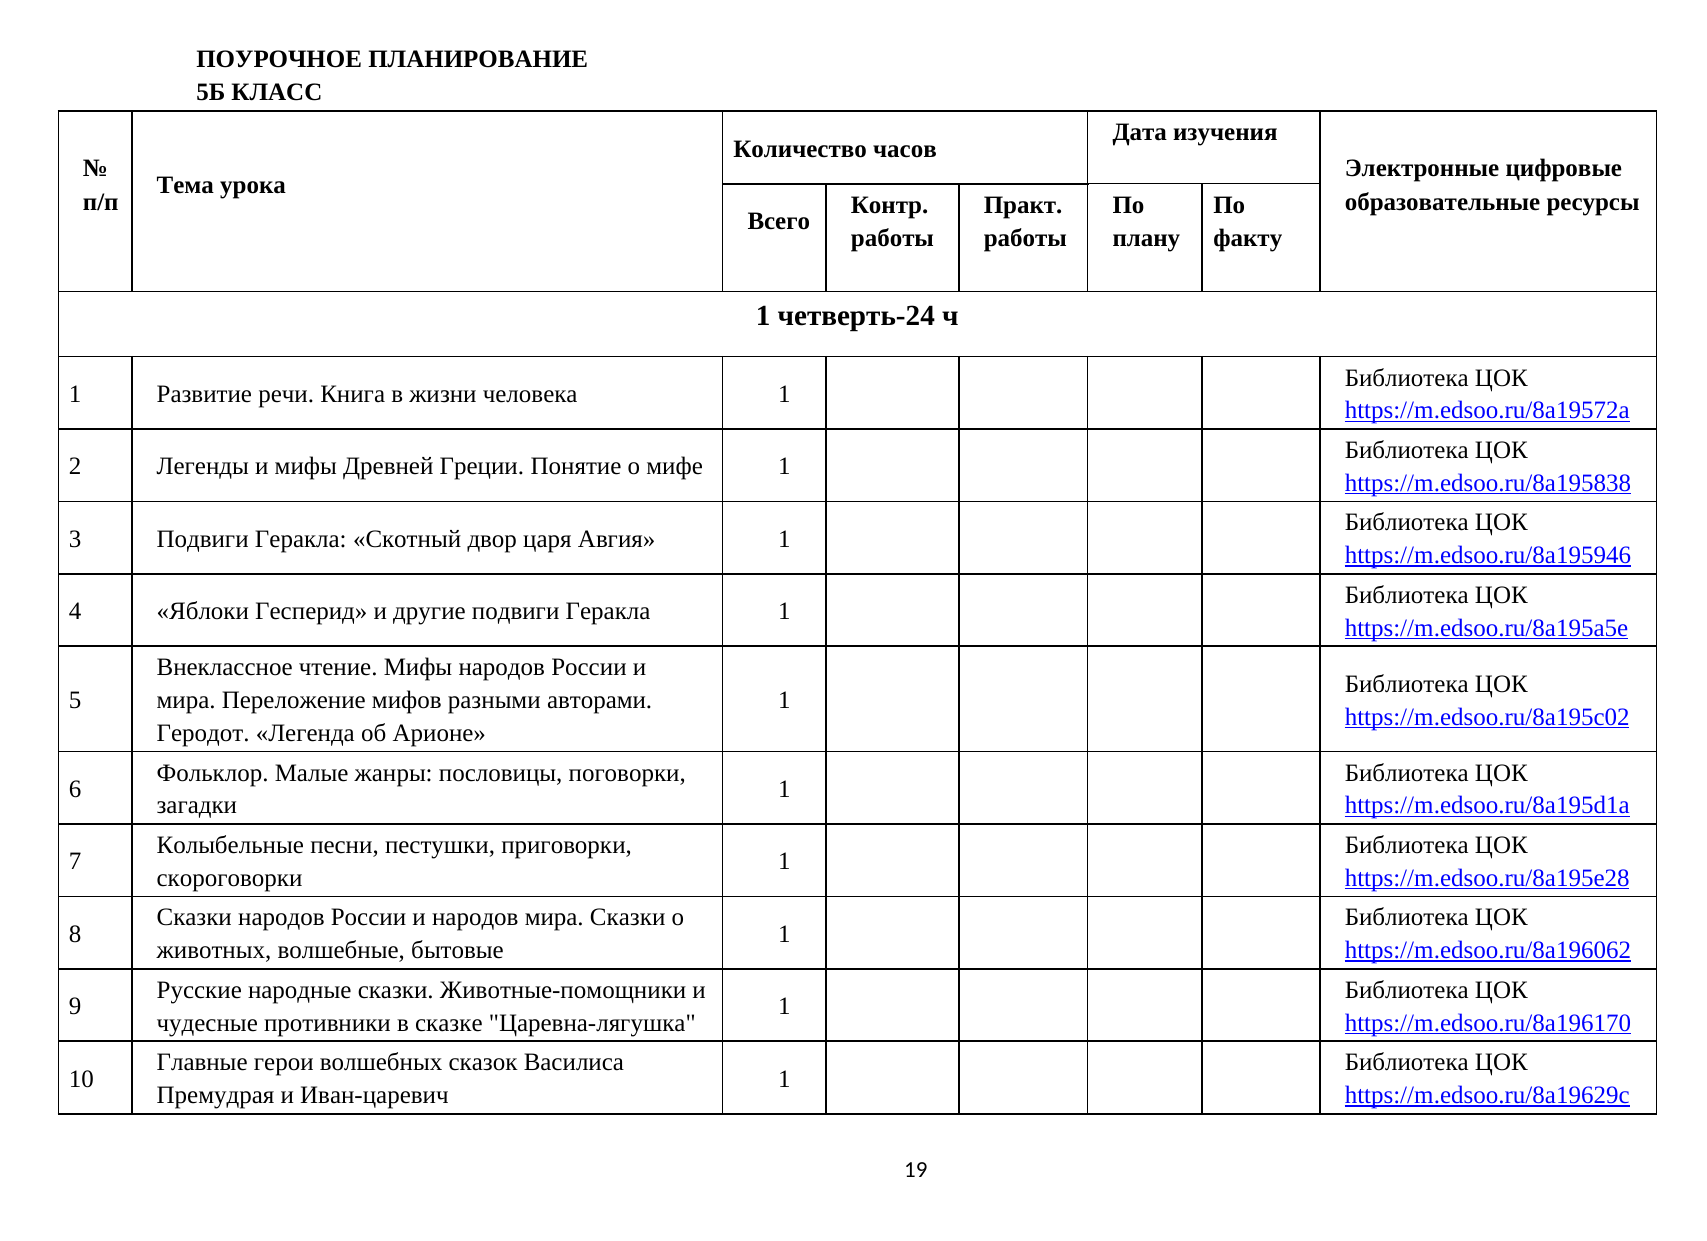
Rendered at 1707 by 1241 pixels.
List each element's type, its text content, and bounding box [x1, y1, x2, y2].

table_cell [960, 825, 1087, 896]
table_cell [1203, 897, 1319, 968]
table_cell [1088, 897, 1201, 968]
table_cell [1203, 430, 1319, 501]
table_cell По факту [1203, 184, 1319, 291]
table_cell [960, 502, 1087, 573]
table_cell Библиотека ЦОК https://m.edsoo.ru/8a195a5e [1321, 575, 1656, 645]
table_cell [1203, 575, 1319, 645]
table_cell [827, 575, 958, 645]
table_cell [827, 897, 958, 968]
table_cell 1 [723, 970, 825, 1040]
table_cell «Яблоки Гесперид» и другие подвиги Геракла [133, 575, 722, 645]
table_cell 1 [723, 502, 825, 573]
table_cell 7 [59, 825, 131, 896]
table_cell Сказки народов России и народов мира. Сказки о животных, волшебные, бытовые [133, 897, 722, 968]
table_cell [827, 430, 958, 501]
table_cell [960, 647, 1087, 751]
table_cell 1 [59, 357, 131, 428]
table_cell [827, 647, 958, 751]
table_cell Библиотека ЦОК https://m.edsoo.ru/8a196062 [1321, 897, 1656, 968]
table_cell 8 [59, 897, 131, 968]
table_header Количество часов [723, 112, 1087, 183]
table_cell 6 [59, 752, 131, 823]
table_cell [960, 970, 1087, 1040]
table_cell [1088, 647, 1201, 751]
table_cell 9 [59, 970, 131, 1040]
table_cell [960, 897, 1087, 968]
table_cell [1203, 1042, 1319, 1113]
table_cell Библиотека ЦОК https://m.edsoo.ru/8a195838 [1321, 430, 1656, 501]
table_cell [1203, 970, 1319, 1040]
table_cell 2 [59, 430, 131, 501]
table_cell [827, 970, 958, 1040]
table_cell По плану [1088, 184, 1201, 291]
table_cell 1 [723, 752, 825, 823]
table_cell Практ. работы [960, 185, 1087, 291]
table_cell [1088, 825, 1201, 896]
table_cell [1203, 647, 1319, 751]
table_cell [827, 752, 958, 823]
table_cell [827, 357, 958, 428]
table_cell [960, 430, 1087, 501]
table_cell Библиотека ЦОК https://m.edsoo.ru/8a196170 [1321, 970, 1656, 1040]
table_cell Развитие речи. Книга в жизни человека [133, 357, 722, 428]
table_cell Библиотека ЦОК https://m.edsoo.ru/8a195d1a [1321, 752, 1656, 823]
table_cell 1 [723, 430, 825, 501]
table_cell Подвиги Геракла: «Скотный двор царя Авгия» [133, 502, 722, 573]
table_cell Колыбельные песни, пестушки, приговорки, скороговорки [133, 825, 722, 896]
table_cell 4 [59, 575, 131, 645]
table_cell 1 [723, 357, 825, 428]
table_cell 10 [59, 1042, 131, 1113]
table_cell Внеклассное чтение. Мифы народов России и мира. Переложение мифов разными авторами. Геродот. «Легенда об Арионе» [133, 647, 722, 751]
table_cell Главные герои волшебных сказок Василиса Премудрая и Иван-царевич [133, 1042, 722, 1113]
table_cell Библиотека ЦОК https://m.edsoo.ru/8a19572a [1321, 357, 1656, 428]
table_cell 3 [59, 502, 131, 573]
table_cell [1088, 502, 1201, 573]
table_cell [1203, 825, 1319, 896]
table_cell Легенды и мифы Древней Греции. Понятие о мифе [133, 430, 722, 501]
table_cell Библиотека ЦОК https://m.edsoo.ru/8a195c02 [1321, 647, 1656, 751]
table_header Электронные цифровые образовательные ресурсы [1321, 112, 1656, 291]
table_cell Библиотека ЦОК https://m.edsoo.ru/8a195e28 [1321, 825, 1656, 896]
table_cell 5 [59, 647, 131, 751]
table_cell [827, 825, 958, 896]
table_header № п/п [59, 112, 131, 291]
table_cell [960, 575, 1087, 645]
table_cell [1088, 1042, 1201, 1113]
table_cell 1 [723, 1042, 825, 1113]
table_cell [1203, 752, 1319, 823]
table_cell [960, 357, 1087, 428]
table_cell Русские народные сказки. Животные-помощники и чудесные противники в сказке "Царевна-лягушка" [133, 970, 722, 1040]
table_cell [1203, 357, 1319, 428]
table_cell 1 [723, 575, 825, 645]
table_header Дата изучения [1088, 112, 1319, 183]
table_cell [1088, 970, 1201, 1040]
text 5Б КЛАСС [190, 77, 1654, 106]
table_cell [1088, 752, 1201, 823]
table_cell [827, 502, 958, 573]
table_cell Библиотека ЦОК https://m.edsoo.ru/8a195946 [1321, 502, 1656, 573]
table_header Тема урока [133, 112, 722, 291]
table_cell 1 [723, 825, 825, 896]
table_cell 1 четверть-24 ч [59, 292, 1656, 356]
table_cell Контр. работы [827, 185, 958, 291]
table_cell 1 [723, 647, 825, 751]
table_cell [960, 1042, 1087, 1113]
table_cell [1203, 502, 1319, 573]
table_cell Фольклор. Малые жанры: пословицы, поговорки, загадки [133, 752, 722, 823]
table_cell [1088, 357, 1201, 428]
table_cell [1088, 575, 1201, 645]
table_cell Библиотека ЦОК https://m.edsoo.ru/8a19629c [1321, 1042, 1656, 1113]
table_cell 1 [723, 897, 825, 968]
table_cell Всего [723, 185, 825, 291]
table_cell [1088, 430, 1201, 501]
table_cell [827, 1042, 958, 1113]
table_cell [960, 752, 1087, 823]
text ПОУРОЧНОЕ ПЛАНИРОВАНИЕ [190, 44, 1654, 73]
